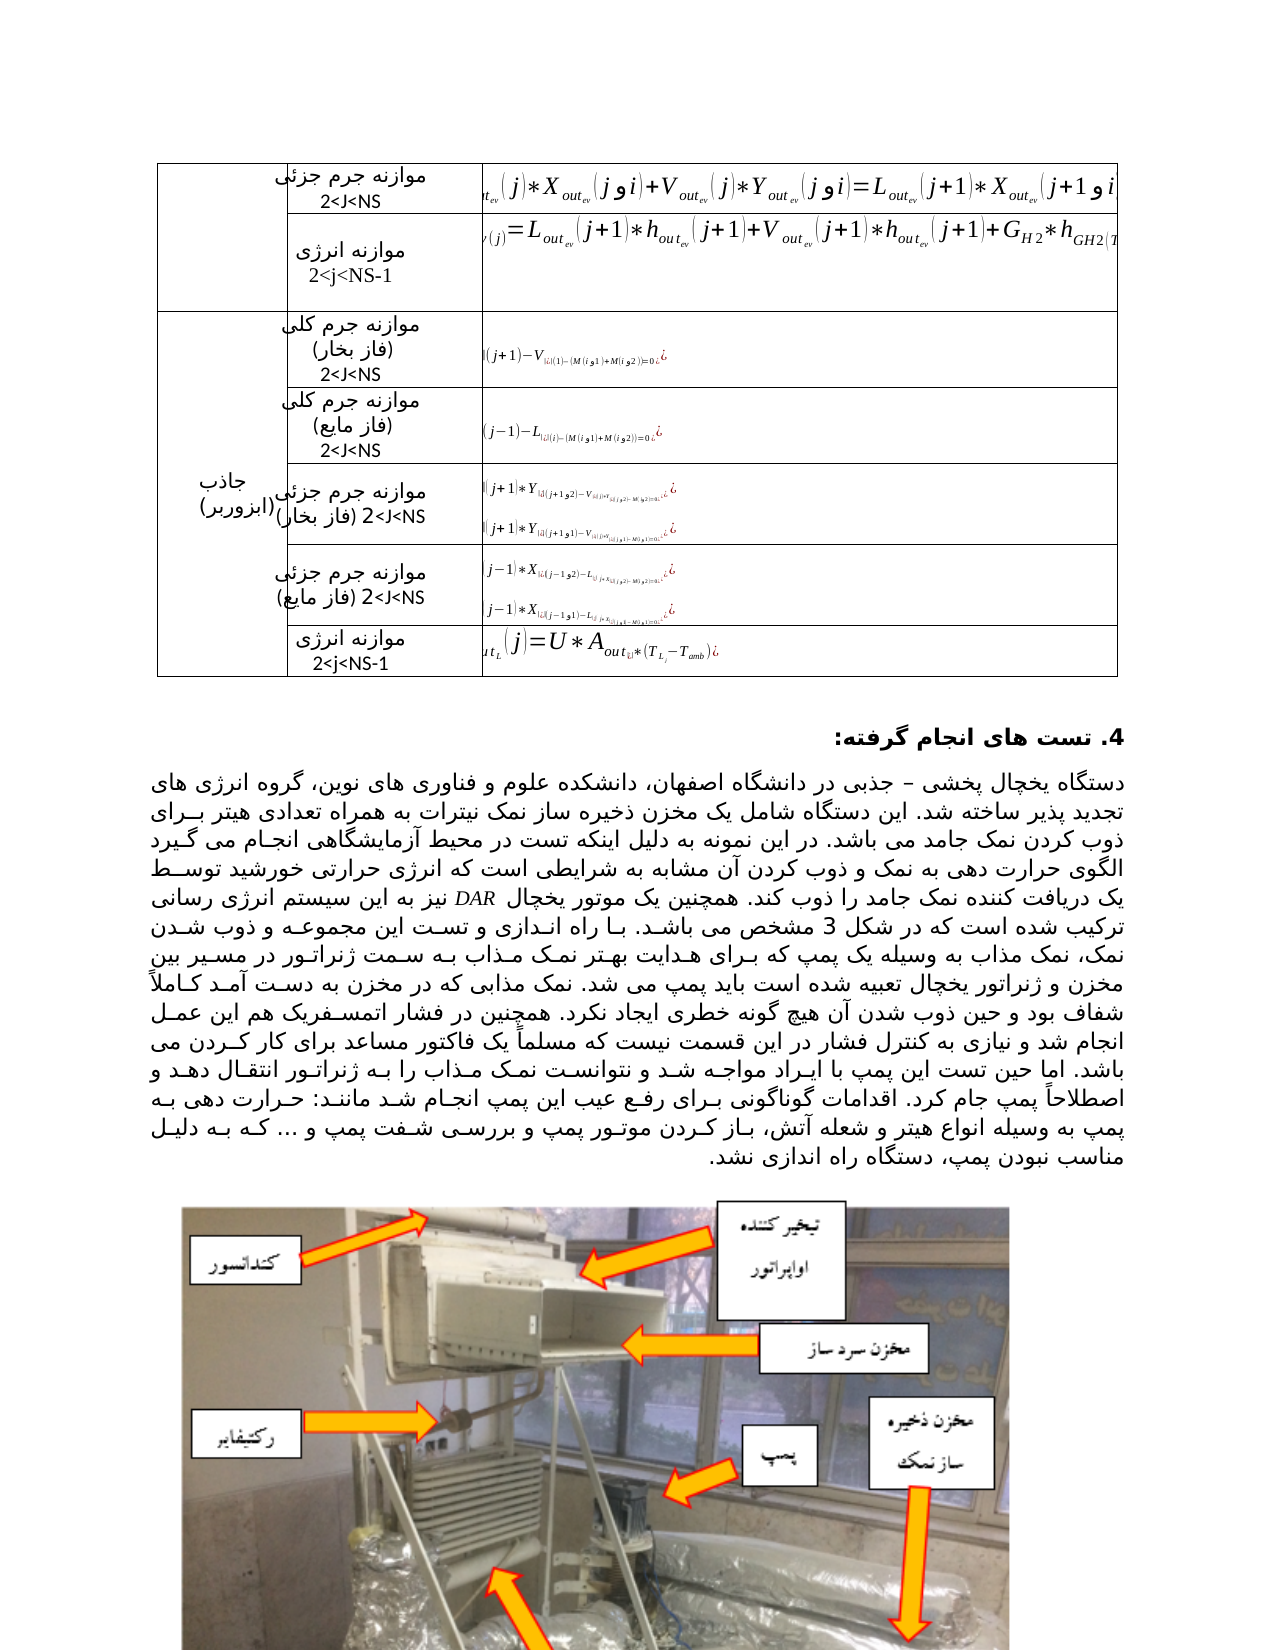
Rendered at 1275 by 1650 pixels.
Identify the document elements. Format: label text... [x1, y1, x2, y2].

table_cell موازنه جرم جزئی (فاز بخار) 2<J<NS [288, 464, 482, 544]
table_cell موازنه جرم جزئی 2<J<NS [288, 164, 482, 213]
text دستگاه یخچال پخشی – جذبی در دانشگاه اصفهان، دانشکده علوم و فناوری های نوین، گروه انرژی های تجدید پذیر ساخته شد. این دستگاه شامل یک مخزن ذخیره ساز نمک نیترات به همراه تعدادی هیتر برای ذوب کردن نمک جامد می باشد. در این نمونه به دلیل اینکه تست در محیط آزمایشگاهی انجام می گیرد الگوی حرارت دهی به نمک و ذوب کردن آن مشابه به شرایطی است که انرژی حرارتی خورشید توسط یک دریافت کننده نمک جامد را ذوب کند. همچنین یک موتور یخچال DAR نیز به این سیستم انرژی رسانی ترکیب شده است که در شکل 3 مشخص می باشد. با راه اندازی و تست این مجموعه و ذوب شدن نمک، نمک مذاب به وسیله یک پمپ که برای هدایت بهتر نمک مذاب به سمت ژنراتور در مسیر بین مخزن و ژنراتور یخچال تعبیه شده است باید پمپ می شد. نمک مذابی که در مخزن به دست آمد کاملاً شفاف بود و حین ذوب شدن آن هیچ گونه خطری ایجاد نکرد. همچنین در فشار اتمسفریک هم این عمل انجام شد و نیازی به کنترل فشار در این قسمت نیست که مسلماً یک فاکتور مساعد برای کار کردن می باشد. اما حین تست این پمپ با ایراد مواجه شد و نتوانست نمک مذاب را به ژنراتور انتقال دهد و اصطلاحاً پمپ جام کرد. اقدامات گوناگونی برای رفع عیب این پمپ انجام شد مانند: حرارت دهی به پمپ به وسیله انواع هیتر و شعله آتش، باز کردن موتور پمپ و بررسی شفت پمپ و ... که به دلیل مناسب نبودن پمپ، دستگاه راه اندازی نشد. [150, 769, 1125, 1169]
picture [163, 1190, 1115, 1650]
table_cell [483, 464, 1117, 544]
table_cell موازنه جرم کلی (فاز بخار) 2<J<NS [288, 312, 482, 387]
table_cell [483, 388, 1117, 463]
table_cell [483, 626, 1117, 676]
table_cell جاذب (ابزوربر) [158, 312, 287, 676]
table_cell [483, 312, 1117, 387]
table_cell تبخیر کننده [158, 164, 287, 311]
table_cell موازنه انرژی 2<j<NS-1 [288, 626, 482, 676]
table_cell موازنه انرژی 2<j<NS-1 [288, 214, 482, 311]
text 4. تست های انجام گرفته: [150, 724, 1125, 750]
table_cell [483, 545, 1117, 625]
table_cell [483, 214, 1117, 311]
table_cell موازنه جرم کلی (فاز مایع) 2<J<NS [288, 388, 482, 463]
table_cell موازنه جرم جزئی (فاز مایع) 2<J<NS [288, 545, 482, 625]
table_cell [483, 164, 1117, 213]
